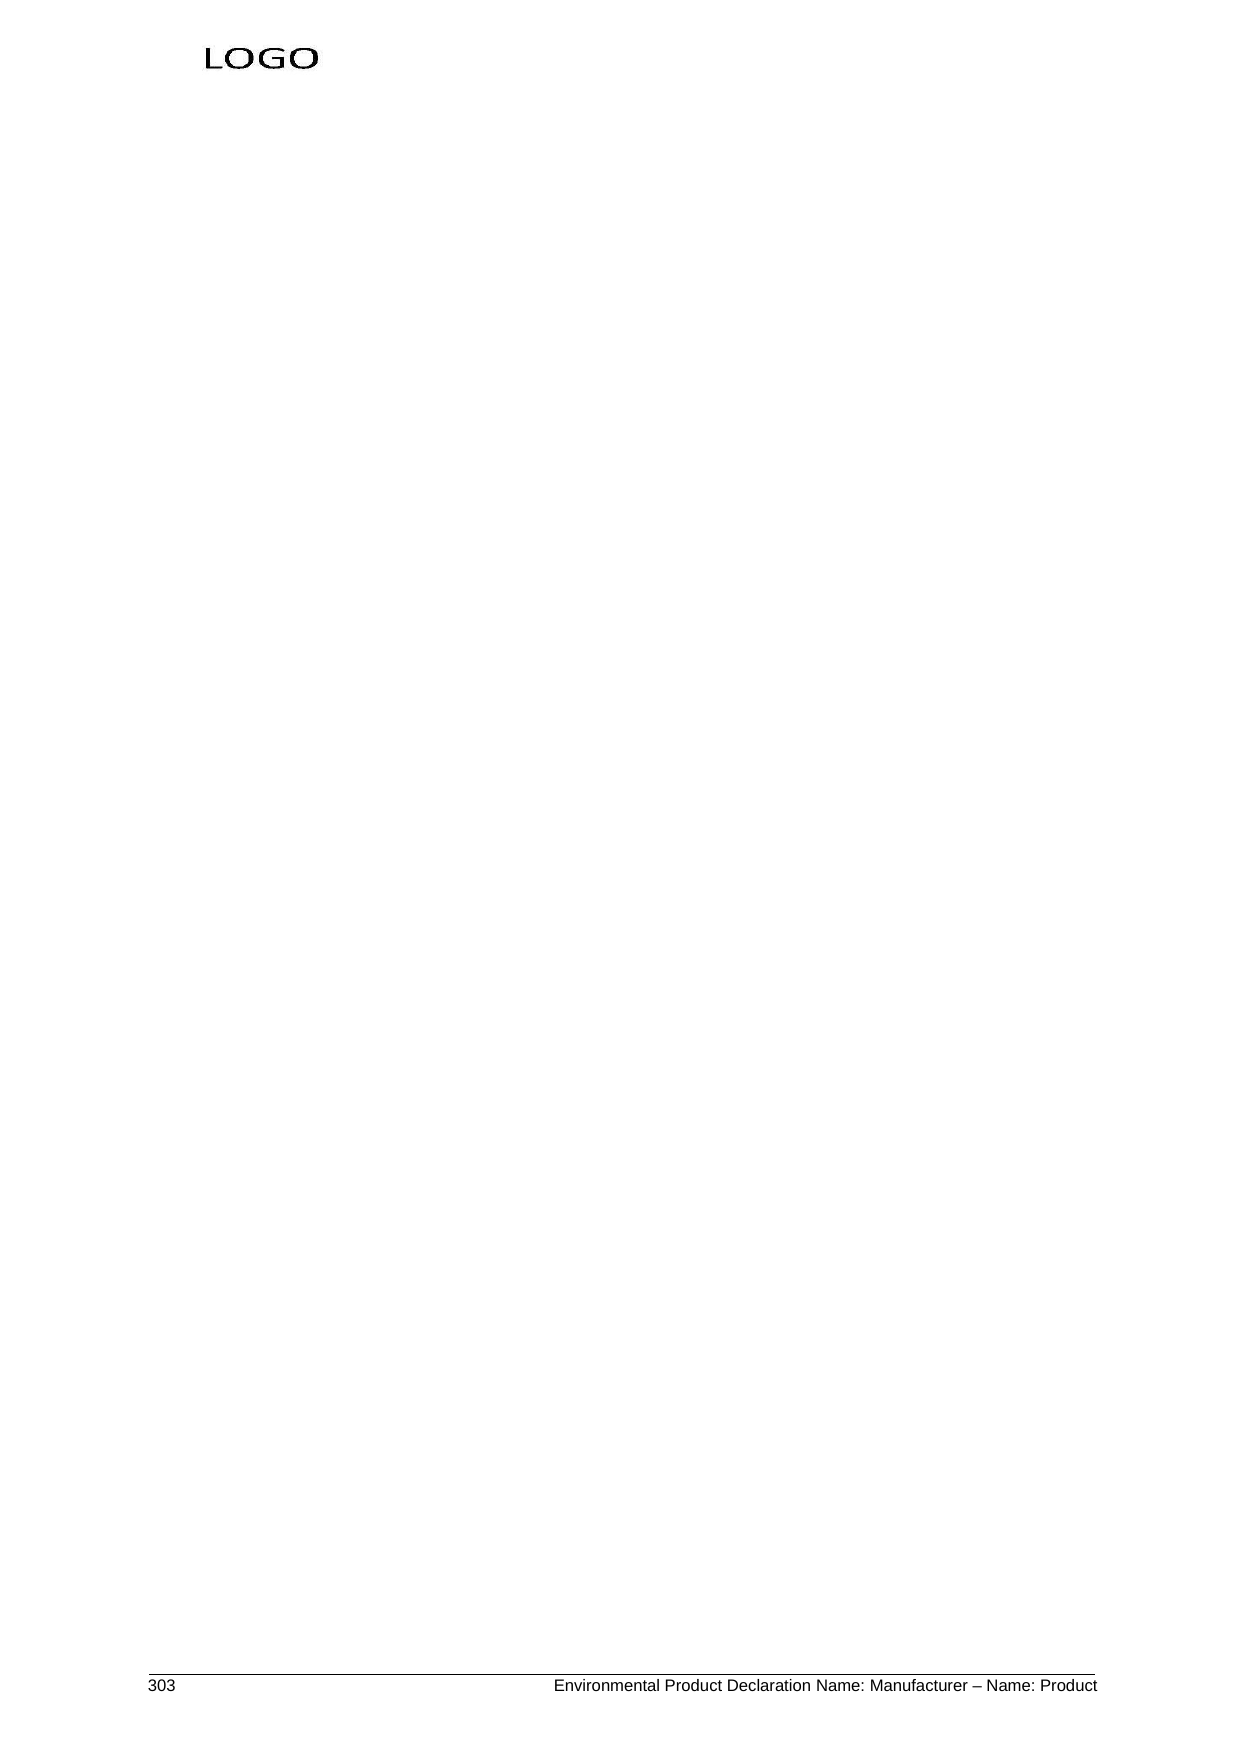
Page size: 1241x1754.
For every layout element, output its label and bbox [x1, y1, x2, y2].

picture [148, 15, 624, 104]
